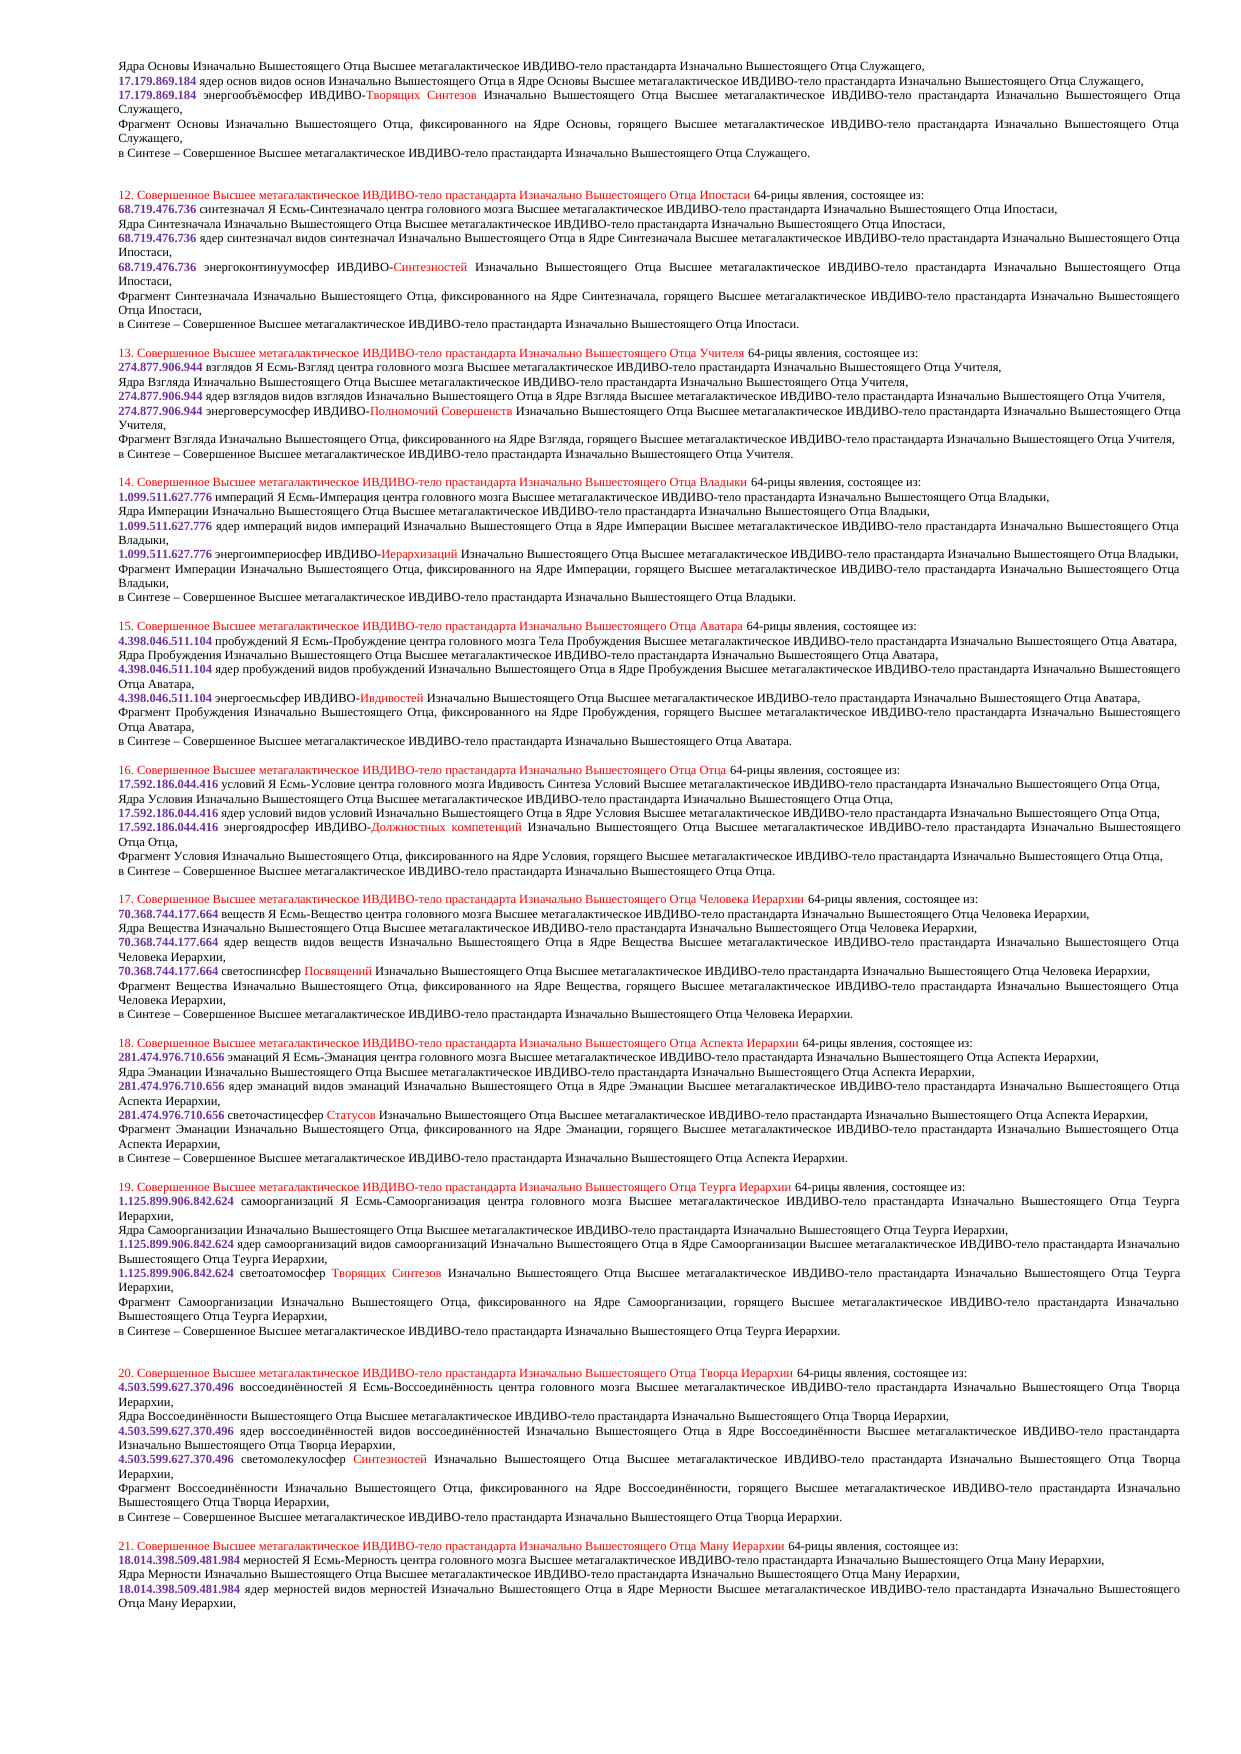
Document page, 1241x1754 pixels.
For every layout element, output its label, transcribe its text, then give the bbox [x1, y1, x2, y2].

text в Синтезе – Совершенное Высшее метагалактическое ИВДИВО-тело прастандарта Изначально Вышестоящего Отца Учителя. [118, 446, 1181, 461]
text 19. Совершенное Высшее метагалактическое ИВДИВО-тело прастандарта Изначально Вышестоящего Отца Теурга Иерархии 64-рицы явления, состоящее из: [118, 1179, 1181, 1194]
text 17. Совершенное Высшее метагалактическое ИВДИВО-тело прастандарта Изначально Вышестоящего Отца Человека Иерархии 64-рицы явления, состоящее из: [118, 892, 1181, 906]
text 1.125.899.906.842.624 ядер самоорганизаций видов самоорганизаций Изначально Вышестоящего Отца в Ядре Самоорганизации Высшее метагалактическое ИВДИВО-тело прастандарта Изначально Вышестоящего Отца Теурга Иерархии, [118, 1237, 1181, 1266]
text 17.179.869.184 ядер основ видов основ Изначально Вышестоящего Отца в Ядре Основы Высшее метагалактическое ИВДИВО-тело прастандарта Изначально Вышестоящего Отца Служащего, [118, 73, 1181, 88]
text 274.877.906.944 взглядов Я Есмь-Взгляд центра головного мозга Высшее метагалактическое ИВДИВО-тело прастандарта Изначально Вышестоящего Отца Учителя, [118, 360, 1181, 374]
text 274.877.906.944 ядер взглядов видов взглядов Изначально Вышестоящего Отца в Ядре Взгляда Высшее метагалактическое ИВДИВО-тело прастандарта Изначально Вышестоящего Отца Учителя, [118, 389, 1181, 403]
text 1.125.899.906.842.624 самоорганизаций Я Есмь-Самоорганизация центра головного мозга Высшее метагалактическое ИВДИВО-тело прастандарта Изначально Вышестоящего Отца Теурга Иерархии, [118, 1194, 1181, 1223]
text 17.592.186.044.416 ядер условий видов условий Изначально Вышестоящего Отца в Ядре Условия Высшее метагалактическое ИВДИВО-тело прастандарта Изначально Вышестоящего Отца Отца, [118, 806, 1181, 820]
text Ядра Имперации Изначально Вышестоящего Отца Высшее метагалактическое ИВДИВО-тело прастандарта Изначально Вышестоящего Отца Владыки, [118, 504, 1181, 518]
text Ядра Вещества Изначально Вышестоящего Отца Высшее метагалактическое ИВДИВО-тело прастандарта Изначально Вышестоящего Отца Человека Иерархии, [118, 921, 1181, 935]
text в Синтезе – Совершенное Высшее метагалактическое ИВДИВО-тело прастандарта Изначально Вышестоящего Отца Служащего. [118, 145, 1181, 160]
text 17.179.869.184 энергообъёмосфер ИВДИВО-Творящих Синтезов Изначально Вышестоящего Отца Высшее метагалактическое ИВДИВО-тело прастандарта Изначально Вышестоящего Отца Служащего, [118, 88, 1181, 117]
text Ядра Самоорганизации Изначально Вышестоящего Отца Высшее метагалактическое ИВДИВО-тело прастандарта Изначально Вышестоящего Отца Теурга Иерархии, [118, 1223, 1181, 1237]
text в Синтезе – Совершенное Высшее метагалактическое ИВДИВО-тело прастандарта Изначально Вышестоящего Отца Аватара. [118, 734, 1181, 748]
text Фрагмент Вещества Изначально Вышестоящего Отца, фиксированного на Ядре Вещества, горящего Высшее метагалактическое ИВДИВО-тело прастандарта Изначально Вышестоящего Отца Человека Иерархии, [118, 978, 1181, 1007]
text 20. Совершенное Высшее метагалактическое ИВДИВО-тело прастандарта Изначально Вышестоящего Отца Творца Иерархии 64-рицы явления, состоящее из: [118, 1366, 1181, 1380]
text 15. Совершенное Высшее метагалактическое ИВДИВО-тело прастандарта Изначально Вышестоящего Отца Аватара 64-рицы явления, состоящее из: [118, 619, 1181, 633]
text 17.592.186.044.416 условий Я Есмь-Условие центра головного мозга Ивдивость Синтеза Условий Высшее метагалактическое ИВДИВО-тело прастандарта Изначально Вышестоящего Отца Отца, [118, 777, 1181, 791]
text в Синтезе – Совершенное Высшее метагалактическое ИВДИВО-тело прастандарта Изначально Вышестоящего Отца Владыки. [118, 590, 1181, 604]
text Ядра Воссоединённости Вышестоящего Отца Высшее метагалактическое ИВДИВО-тело прастандарта Изначально Вышестоящего Отца Творца Иерархии, [118, 1409, 1181, 1423]
text Фрагмент Эманации Изначально Вышестоящего Отца, фиксированного на Ядре Эманации, горящего Высшее метагалактическое ИВДИВО-тело прастандарта Изначально Вышестоящего Отца Аспекта Иерархии, [118, 1122, 1181, 1151]
text в Синтезе – Совершенное Высшее метагалактическое ИВДИВО-тело прастандарта Изначально Вышестоящего Отца Ипостаси. [118, 317, 1181, 331]
text Фрагмент Воссоединённости Изначально Вышестоящего Отца, фиксированного на Ядре Воссоединённости, горящего Высшее метагалактическое ИВДИВО-тело прастандарта Изначально Вышестоящего Отца Творца Иерархии, [118, 1481, 1181, 1509]
text 4.503.599.627.370.496 воссоединённостей Я Есмь-Воссоединённость центра головного мозга Высшее метагалактическое ИВДИВО-тело прастандарта Изначально Вышестоящего Отца Творца Иерархии, [118, 1380, 1181, 1409]
text 18.014.398.509.481.984 мерностей Я Есмь-Мерность центра головного мозга Высшее метагалактическое ИВДИВО-тело прастандарта Изначально Вышестоящего Отца Ману Иерархии, [118, 1553, 1181, 1567]
text в Синтезе – Совершенное Высшее метагалактическое ИВДИВО-тело прастандарта Изначально Вышестоящего Отца Человека Иерархии. [118, 1007, 1181, 1021]
text 4.398.046.511.104 энергоесмьсфер ИВДИВО-Ивдивостей Изначально Вышестоящего Отца Высшее метагалактическое ИВДИВО-тело прастандарта Изначально Вышестоящего Отца Аватара, [118, 691, 1181, 705]
text 18. Совершенное Высшее метагалактическое ИВДИВО-тело прастандарта Изначально Вышестоящего Отца Аспекта Иерархии 64-рицы явления, состоящее из: [118, 1036, 1181, 1050]
text 1.125.899.906.842.624 светоатомосфер Творящих Синтезов Изначально Вышестоящего Отца Высшее метагалактическое ИВДИВО-тело прастандарта Изначально Вышестоящего Отца Теурга Иерархии, [118, 1266, 1181, 1294]
text Фрагмент Взгляда Изначально Вышестоящего Отца, фиксированного на Ядре Взгляда, горящего Высшее метагалактическое ИВДИВО-тело прастандарта Изначально Вышестоящего Отца Учителя, [118, 432, 1181, 446]
text Фрагмент Условия Изначально Вышестоящего Отца, фиксированного на Ядре Условия, горящего Высшее метагалактическое ИВДИВО-тело прастандарта Изначально Вышестоящего Отца Отца, [118, 849, 1181, 863]
text 16. Совершенное Высшее метагалактическое ИВДИВО-тело прастандарта Изначально Вышестоящего Отца Отца 64-рицы явления, состоящее из: [118, 763, 1181, 777]
text Фрагмент Имперации Изначально Вышестоящего Отца, фиксированного на Ядре Имперации, горящего Высшее метагалактическое ИВДИВО-тело прастандарта Изначально Вышестоящего Отца Владыки, [118, 561, 1181, 590]
text Ядра Условия Изначально Вышестоящего Отца Высшее метагалактическое ИВДИВО-тело прастандарта Изначально Вышестоящего Отца Отца, [118, 791, 1181, 806]
text 281.474.976.710.656 ядер эманаций видов эманаций Изначально Вышестоящего Отца в Ядре Эманации Высшее метагалактическое ИВДИВО-тело прастандарта Изначально Вышестоящего Отца Аспекта Иерархии, [118, 1079, 1181, 1108]
text Ядра Эманации Изначально Вышестоящего Отца Высшее метагалактическое ИВДИВО-тело прастандарта Изначально Вышестоящего Отца Аспекта Иерархии, [118, 1064, 1181, 1079]
text 18.014.398.509.481.984 ядер мерностей видов мерностей Изначально Вышестоящего Отца в Ядре Мерности Высшее метагалактическое ИВДИВО-тело прастандарта Изначально Вышестоящего Отца Ману Иерархии, [118, 1581, 1181, 1610]
text 1.099.511.627.776 ядер импераций видов импераций Изначально Вышестоящего Отца в Ядре Имперации Высшее метагалактическое ИВДИВО-тело прастандарта Изначально Вышестоящего Отца Владыки, [118, 518, 1181, 547]
text в Синтезе – Совершенное Высшее метагалактическое ИВДИВО-тело прастандарта Изначально Вышестоящего Отца Творца Иерархии. [118, 1509, 1181, 1524]
text 4.398.046.511.104 пробуждений Я Есмь-Пробуждение центра головного мозга Тела Пробуждения Высшее метагалактическое ИВДИВО-тело прастандарта Изначально Вышестоящего Отца Аватара, [118, 633, 1181, 648]
text 70.368.744.177.664 светоспинсфер Посвящений Изначально Вышестоящего Отца Высшее метагалактическое ИВДИВО-тело прастандарта Изначально Вышестоящего Отца Человека Иерархии, [118, 964, 1181, 978]
text в Синтезе – Совершенное Высшее метагалактическое ИВДИВО-тело прастандарта Изначально Вышестоящего Отца Теурга Иерархии. [118, 1323, 1181, 1338]
text 274.877.906.944 энерговерсумосфер ИВДИВО-Полномочий Совершенств Изначально Вышестоящего Отца Высшее метагалактическое ИВДИВО-тело прастандарта Изначально Вышестоящего Отца Учителя, [118, 403, 1181, 432]
text в Синтезе – Совершенное Высшее метагалактическое ИВДИВО-тело прастандарта Изначально Вышестоящего Отца Аспекта Иерархии. [118, 1151, 1181, 1165]
text 68.719.476.736 синтезначал Я Есмь-Синтезначало центра головного мозга Высшее метагалактическое ИВДИВО-тело прастандарта Изначально Вышестоящего Отца Ипостаси, [118, 202, 1181, 216]
text 70.368.744.177.664 ядер веществ видов веществ Изначально Вышестоящего Отца в Ядре Вещества Высшее метагалактическое ИВДИВО-тело прастандарта Изначально Вышестоящего Отца Человека Иерархии, [118, 935, 1181, 964]
text 70.368.744.177.664 веществ Я Есмь-Вещество центра головного мозга Высшее метагалактическое ИВДИВО-тело прастандарта Изначально Вышестоящего Отца Человека Иерархии, [118, 906, 1181, 921]
text Фрагмент Пробуждения Изначально Вышестоящего Отца, фиксированного на Ядре Пробуждения, горящего Высшее метагалактическое ИВДИВО-тело прастандарта Изначально Вышестоящего Отца Аватара, [118, 705, 1181, 734]
text Фрагмент Самоорганизации Изначально Вышестоящего Отца, фиксированного на Ядре Самоорганизации, горящего Высшее метагалактическое ИВДИВО-тело прастандарта Изначально Вышестоящего Отца Теурга Иерархии, [118, 1294, 1181, 1323]
text Ядра Взгляда Изначально Вышестоящего Отца Высшее метагалактическое ИВДИВО-тело прастандарта Изначально Вышестоящего Отца Учителя, [118, 374, 1181, 389]
text 13. Совершенное Высшее метагалактическое ИВДИВО-тело прастандарта Изначально Вышестоящего Отца Учителя 64-рицы явления, состоящее из: [118, 346, 1181, 360]
text 281.474.976.710.656 эманаций Я Есмь-Эманация центра головного мозга Высшее метагалактическое ИВДИВО-тело прастандарта Изначально Вышестоящего Отца Аспекта Иерархии, [118, 1050, 1181, 1064]
text Ядра Пробуждения Изначально Вышестоящего Отца Высшее метагалактическое ИВДИВО-тело прастандарта Изначально Вышестоящего Отца Аватара, [118, 648, 1181, 662]
text 4.503.599.627.370.496 ядер воссоединённостей видов воссоединённостей Изначально Вышестоящего Отца в Ядре Воссоединённости Высшее метагалактическое ИВДИВО-тело прастандарта Изначально Вышестоящего Отца Творца Иерархии, [118, 1423, 1181, 1452]
text 281.474.976.710.656 светочастицесфер Статусов Изначально Вышестоящего Отца Высшее метагалактическое ИВДИВО-тело прастандарта Изначально Вышестоящего Отца Аспекта Иерархии, [118, 1108, 1181, 1122]
text Ядра Основы Изначально Вышестоящего Отца Высшее метагалактическое ИВДИВО-тело прастандарта Изначально Вышестоящего Отца Служащего, [118, 59, 1181, 73]
text в Синтезе – Совершенное Высшее метагалактическое ИВДИВО-тело прастандарта Изначально Вышестоящего Отца Отца. [118, 863, 1181, 878]
text 68.719.476.736 энергоконтинуумосфер ИВДИВО-Синтезностей Изначально Вышестоящего Отца Высшее метагалактическое ИВДИВО-тело прастандарта Изначально Вышестоящего Отца Ипостаси, [118, 259, 1181, 288]
text 17.592.186.044.416 энергоядросфер ИВДИВО-Должностных компетенций Изначально Вышестоящего Отца Высшее метагалактическое ИВДИВО-тело прастандарта Изначально Вышестоящего Отца Отца, [118, 820, 1181, 849]
text 4.398.046.511.104 ядер пробуждений видов пробуждений Изначально Вышестоящего Отца в Ядре Пробуждения Высшее метагалактическое ИВДИВО-тело прастандарта Изначально Вышестоящего Отца Аватара, [118, 662, 1181, 691]
text 12. Совершенное Высшее метагалактическое ИВДИВО-тело прастандарта Изначально Вышестоящего Отца Ипостаси 64-рицы явления, состоящее из: [118, 188, 1181, 202]
text 21. Совершенное Высшее метагалактическое ИВДИВО-тело прастандарта Изначально Вышестоящего Отца Ману Иерархии 64-рицы явления, состоящее из: [118, 1538, 1181, 1553]
text 1.099.511.627.776 импераций Я Есмь-Имперация центра головного мозга Высшее метагалактическое ИВДИВО-тело прастандарта Изначально Вышестоящего Отца Владыки, [118, 489, 1181, 504]
text 14. Совершенное Высшее метагалактическое ИВДИВО-тело прастандарта Изначально Вышестоящего Отца Владыки 64-рицы явления, состоящее из: [118, 475, 1181, 489]
text Фрагмент Синтезначала Изначально Вышестоящего Отца, фиксированного на Ядре Синтезначала, горящего Высшее метагалактическое ИВДИВО-тело прастандарта Изначально Вышестоящего Отца Ипостаси, [118, 288, 1181, 317]
text 1.099.511.627.776 энергоимпериосфер ИВДИВО-Иерархизаций Изначально Вышестоящего Отца Высшее метагалактическое ИВДИВО-тело прастандарта Изначально Вышестоящего Отца Владыки, [118, 547, 1181, 561]
text 4.503.599.627.370.496 светомолекулосфер Синтезностей Изначально Вышестоящего Отца Высшее метагалактическое ИВДИВО-тело прастандарта Изначально Вышестоящего Отца Творца Иерархии, [118, 1452, 1181, 1481]
text Ядра Синтезначала Изначально Вышестоящего Отца Высшее метагалактическое ИВДИВО-тело прастандарта Изначально Вышестоящего Отца Ипостаси, [118, 216, 1181, 231]
text 68.719.476.736 ядер синтезначал видов синтезначал Изначально Вышестоящего Отца в Ядре Синтезначала Высшее метагалактическое ИВДИВО-тело прастандарта Изначально Вышестоящего Отца Ипостаси, [118, 231, 1181, 259]
text Ядра Мерности Изначально Вышестоящего Отца Высшее метагалактическое ИВДИВО-тело прастандарта Изначально Вышестоящего Отца Ману Иерархии, [118, 1567, 1181, 1581]
text Фрагмент Основы Изначально Вышестоящего Отца, фиксированного на Ядре Основы, горящего Высшее метагалактическое ИВДИВО-тело прастандарта Изначально Вышестоящего Отца Служащего, [118, 117, 1181, 145]
